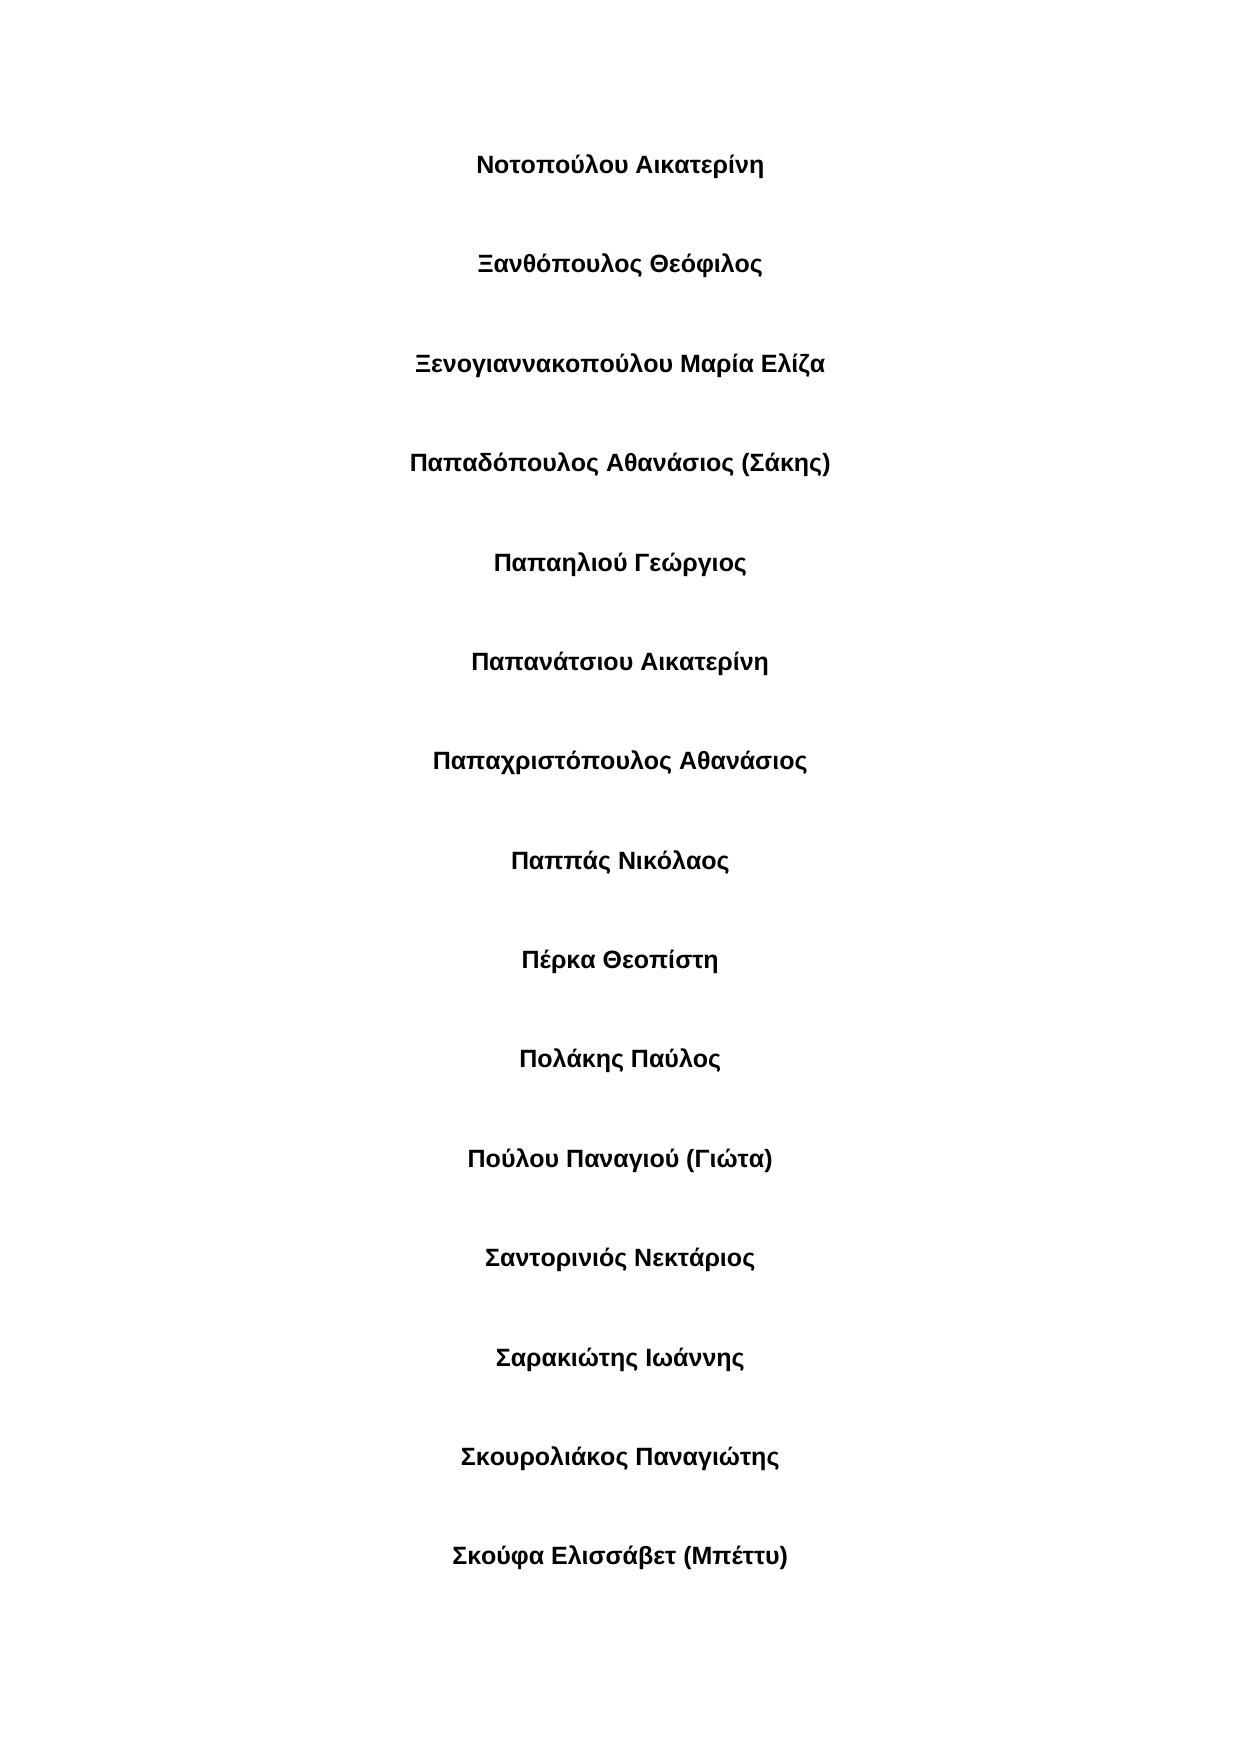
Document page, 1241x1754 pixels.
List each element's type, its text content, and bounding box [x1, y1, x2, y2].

text Πέρκα Θεοπίστη [187, 945, 1053, 974]
text Σαρακιώτης Ιωάννης [187, 1342, 1053, 1371]
text Ξενογιαννακοπούλου Μαρία Ελίζα [187, 349, 1053, 377]
text Ξανθόπουλος Θεόφιλος [187, 249, 1053, 278]
text Παππάς Νικόλαος [187, 846, 1053, 874]
text Σαντορινιός Νεκτάριος [187, 1243, 1053, 1272]
text Νοτοπούλου Αικατερίνη [187, 150, 1053, 179]
text Παπαχριστόπουλος Αθανάσιος [187, 746, 1053, 775]
text Σκούφα Ελισσάβετ (Μπέττυ) [187, 1541, 1053, 1570]
text Παπαηλιού Γεώργιος [187, 547, 1053, 576]
text Παπανάτσιου Αικατερίνη [187, 647, 1053, 676]
text Παπαδόπουλος Αθανάσιος (Σάκης) [187, 448, 1053, 477]
text Σκουρολιάκος Παναγιώτης [187, 1442, 1053, 1471]
text Πούλου Παναγιού (Γιώτα) [187, 1144, 1053, 1172]
text Πολάκης Παύλος [187, 1044, 1053, 1073]
